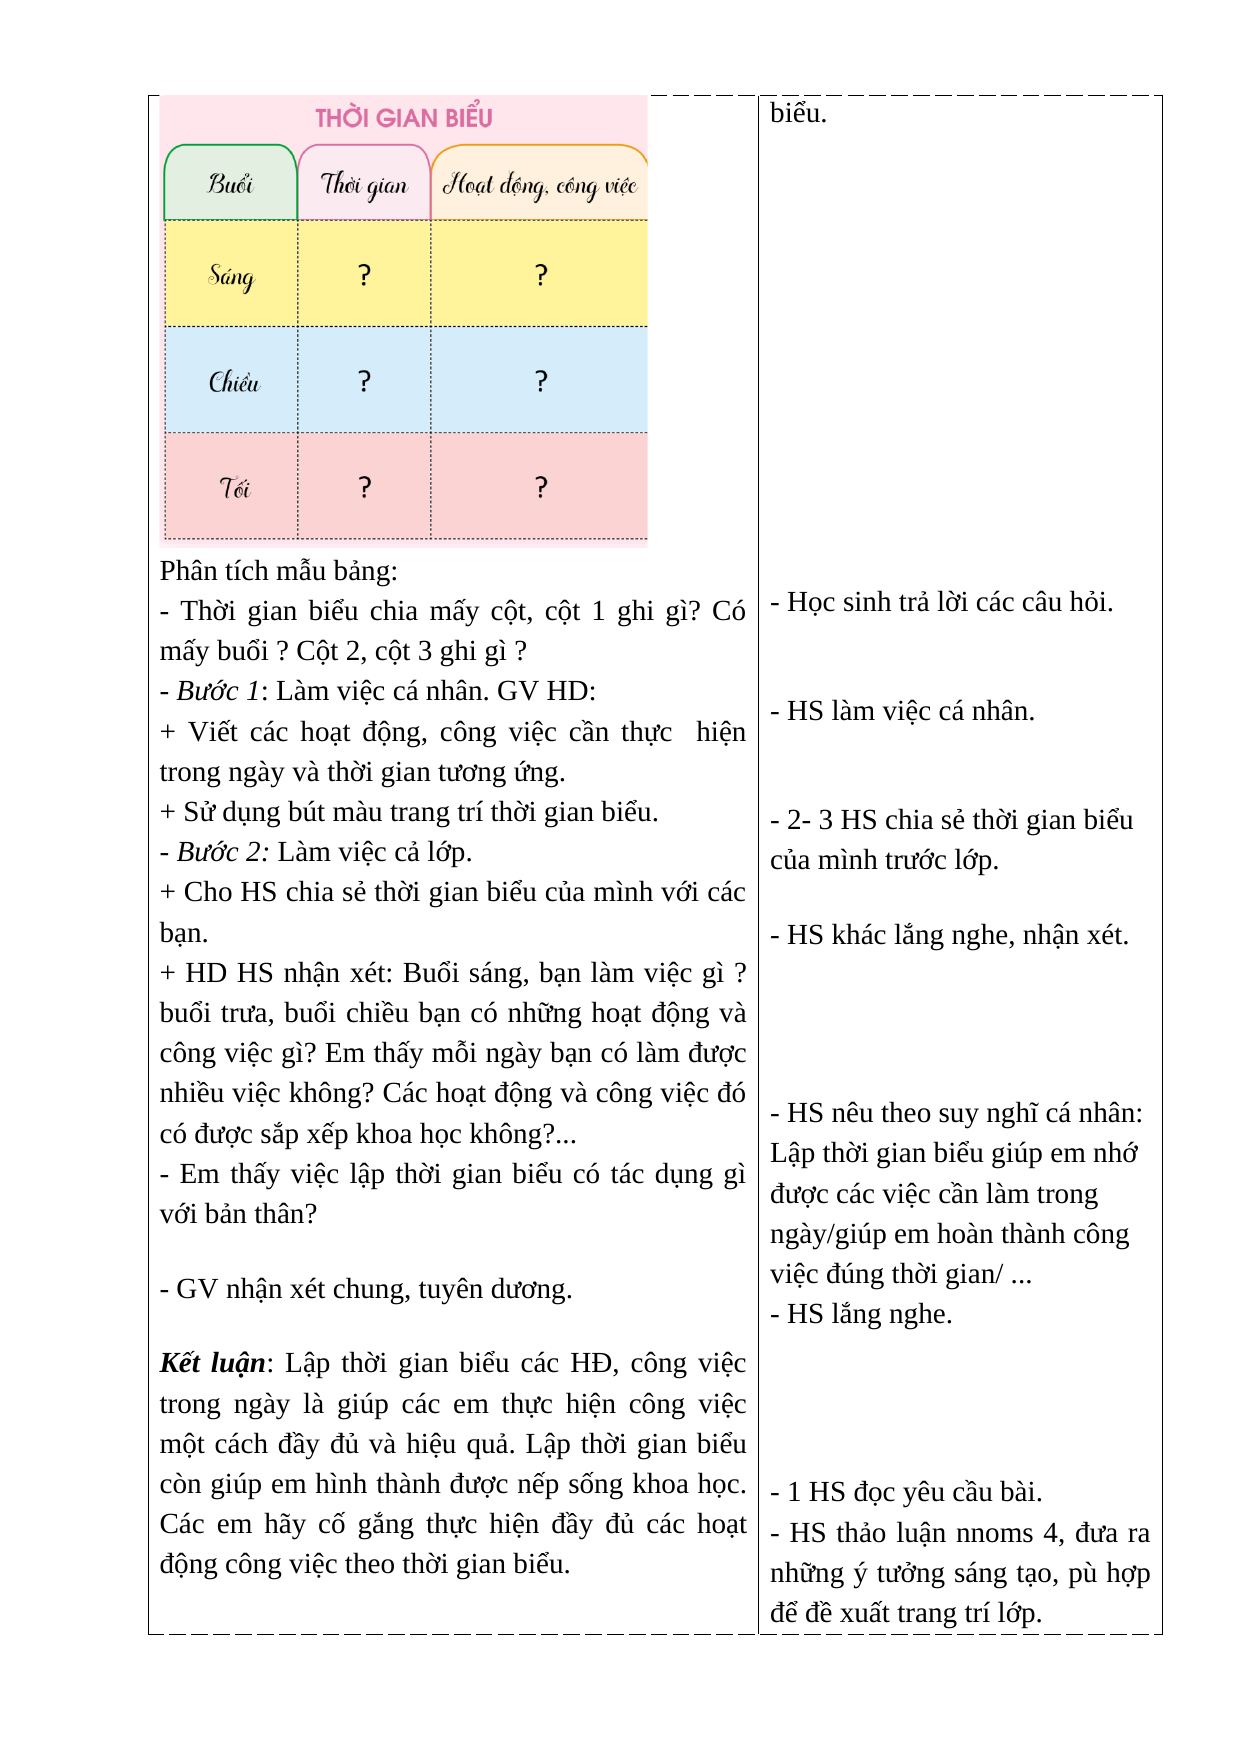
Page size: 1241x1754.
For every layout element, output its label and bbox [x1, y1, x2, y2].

table_cell [149, 95, 758, 1634]
table_cell [759, 95, 1162, 1634]
picture [159, 95, 648, 548]
